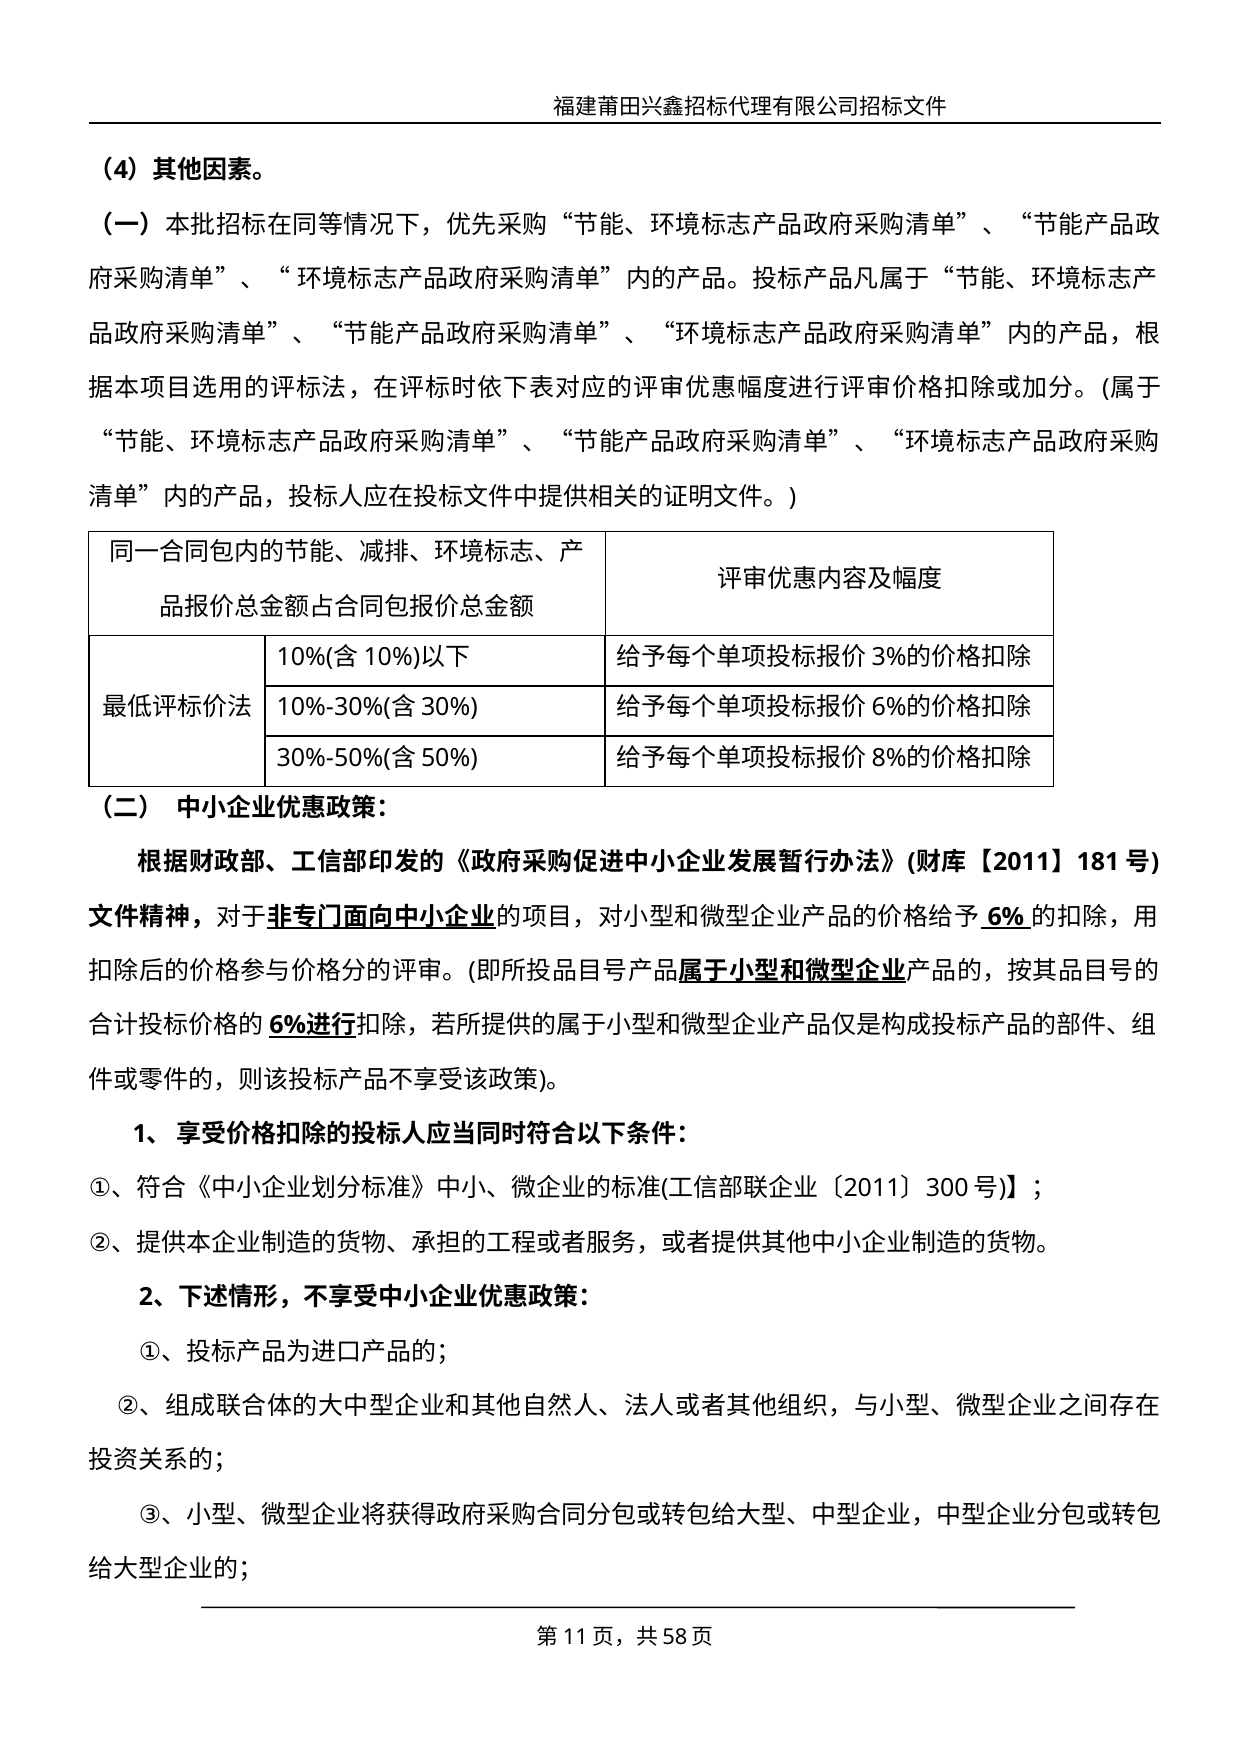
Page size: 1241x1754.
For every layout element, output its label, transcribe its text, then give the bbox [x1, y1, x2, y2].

text （一）本批招标在同等情况下，优先采购“节能、环境标志产品政府采购清单”、“节能产品政府采购清单”、“ 环境标志产品政府采购清单”内的产品。投标产品凡属于“节能、环境标志产品政府采购清单”、“节能产品政府采购清单”、“环境标志产品政府采购清单”内的产品，根据本项目选用的评标法，在评标时依下表对应的评审优惠幅度进行评审价格扣除或加分。(属于“节能、环境标志产品政府采购清单”、“节能产品政府采购清单”、“环境标志产品政府采购清单”内的产品，投标人应在投标文件中提供相关的证明文件。) [88, 204, 1161, 512]
table_cell 给予每个单项投标报价6%的价格扣除 [606, 687, 1053, 735]
table_header 同一合同包内的节能、减排、环境标志、产品报价总金额占合同包报价总金额 [89, 532, 605, 635]
table_cell 最低评标价法 [90, 636, 264, 786]
text 2、下述情形，不享受中小企业优惠政策： [88, 1277, 1161, 1313]
text （4）其他因素。 [88, 150, 1161, 186]
text ②、提供本企业制造的货物、承担的工程或者服务，或者提供其他中小企业制造的货物。 [88, 1222, 1161, 1258]
table_cell 10%-30%(含30%) [266, 687, 604, 735]
table_cell 给予每个单项投标报价8%的价格扣除 [606, 737, 1053, 786]
table_cell 给予每个单项投标报价3%的价格扣除 [606, 636, 1053, 685]
text ③、小型、微型企业将获得政府采购合同分包或转包给大型、中型企业，中型企业分包或转包给大型企业的； [88, 1494, 1161, 1585]
table_header 评审优惠内容及幅度 [606, 532, 1053, 635]
list 中小企业优惠政策： [88, 787, 1161, 823]
text 根据财政部、工信部印发的《政府采购促进中小企业发展暂行办法》(财库【2011】181号)文件精神，对于非专门面向中小企业的项目，对小型和微型企业产品的价格给予 6% 的扣除，用扣除后的价格参与价格分的评审。(即所投品目号产品属于小型和微型企业产品的，按其品目号的合计投标价格的6%进行扣除，若所提供的属于小型和微型企业产品仅是构成投标产品的部件、组件或零件的，则该投标产品不享受该政策)。 [88, 842, 1159, 1095]
table_cell 30%-50%(含50%) [266, 737, 604, 786]
list 享受价格扣除的投标人应当同时符合以下条件： [132, 1113, 1161, 1150]
text ②、组成联合体的大中型企业和其他自然人、法人或者其他组织，与小型、微型企业之间存在投资关系的； [88, 1385, 1161, 1476]
text ①、投标产品为进口产品的； [88, 1331, 1161, 1367]
text ①、符合《中小企业划分标准》中小、微企业的标准(工信部联企业〔2011〕300号)】； [88, 1168, 1161, 1204]
table_cell 10%(含10%)以下 [266, 636, 604, 685]
